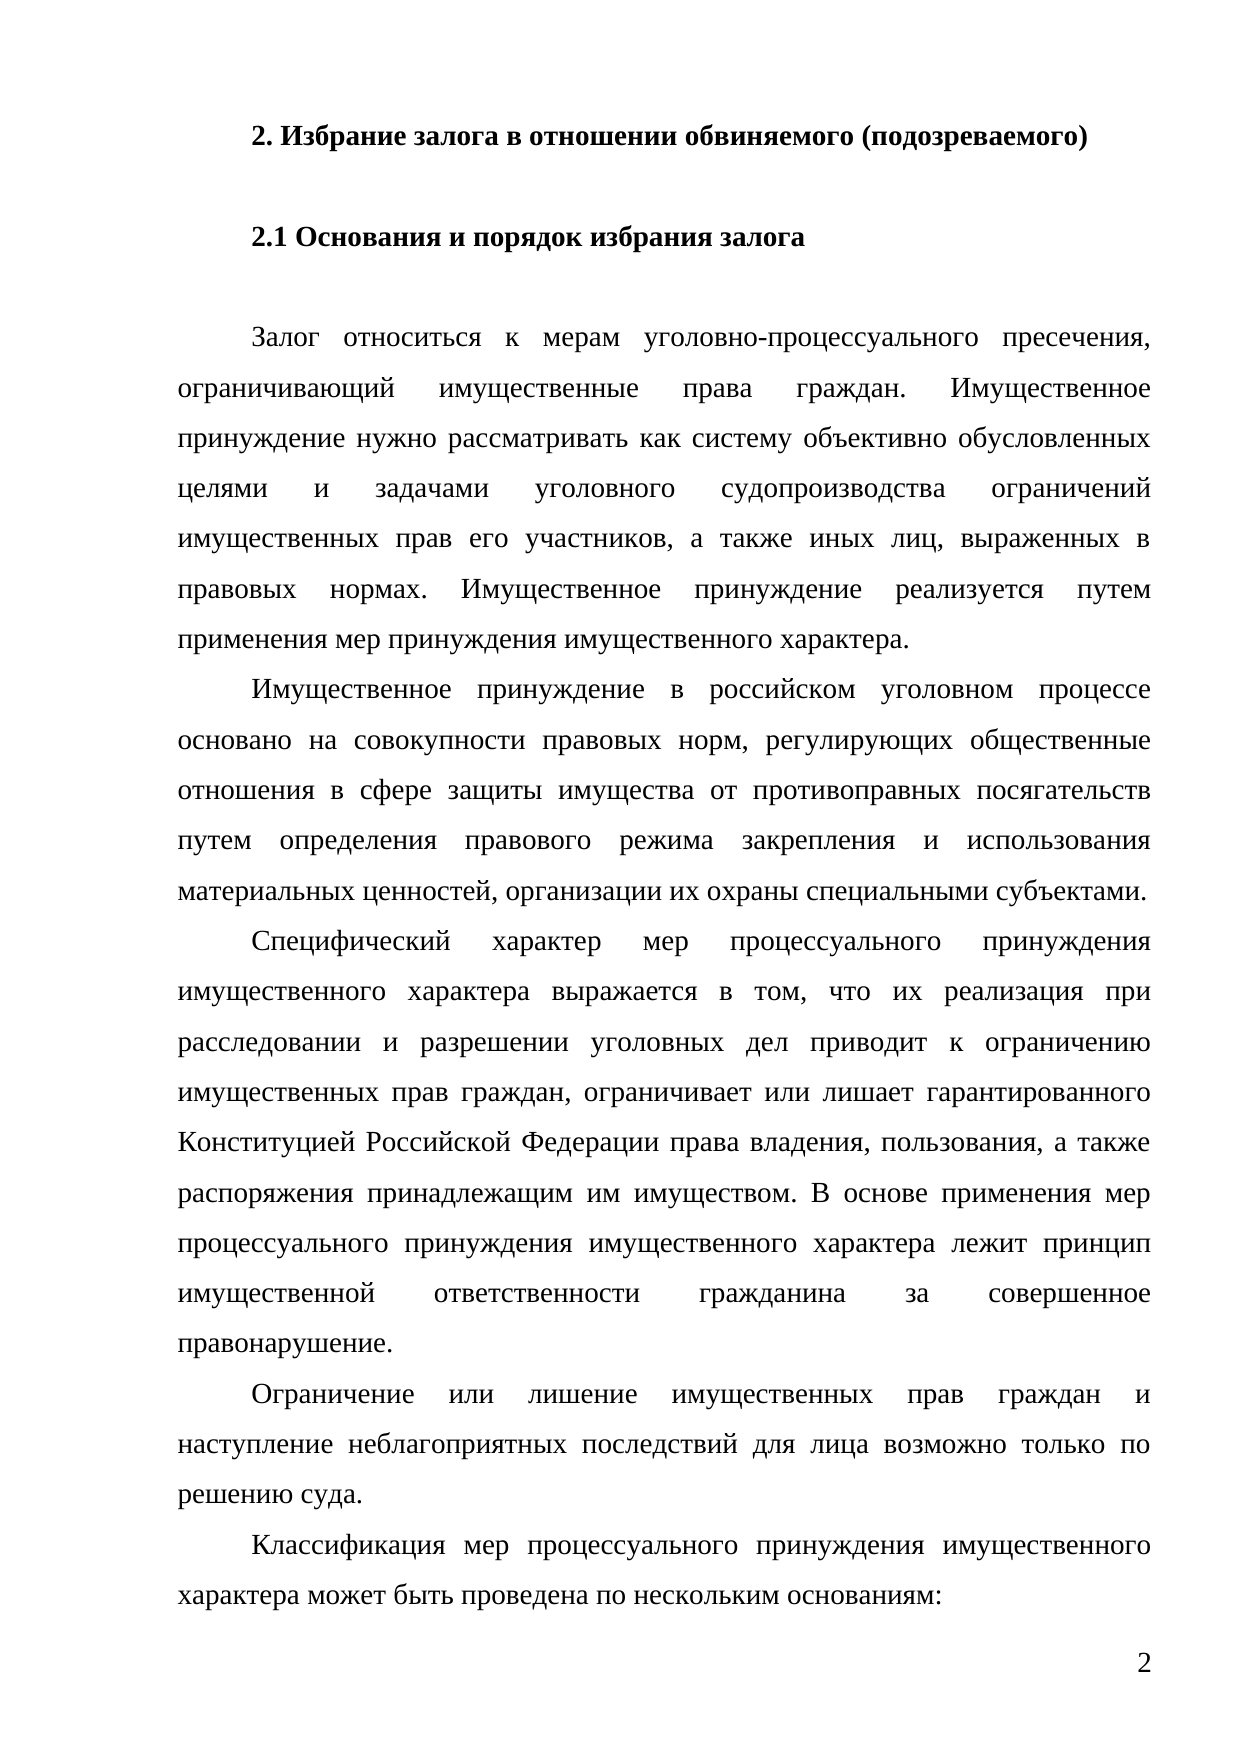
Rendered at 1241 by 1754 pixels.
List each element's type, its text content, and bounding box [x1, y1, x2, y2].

text Залог относиться к мерам уголовно-процессуального пресечения, ограничивающий имущественные права граждан. Имущественное принуждение нужно рассматривать как систему объективно обусловленных целями и задачами уголовного судопроизводства ограничений имущественных прав его участников, а также иных лиц, выраженных в правовых нормах. Имущественное принуждение реализуется путем применения мер принуждения имущественного характера. [177, 319, 1152, 655]
text Имущественное принуждение в российском уголовном процессе основано на совокупности правовых норм, регулирующих общественные отношения в сфере защиты имущества от противоправных посягательств путем определения правового режима закрепления и использования материальных ценностей, организации их охраны специальными субъектами. [177, 672, 1152, 906]
text Классификация мер процессуального принуждения имущественного характера может быть проведена по нескольким основаниям: [177, 1527, 1152, 1611]
text Специфический характер мер процессуального принуждения имущественного характера выражается в том, что их реализация при расследовании и разрешении уголовных дел приводит к ограничению имущественных прав граждан, ограничивает или лишает гарантированного Конституцией Российской Федерации права владения, пользования, а также распоряжения принадлежащим им имуществом. В основе применения мер процессуального принуждения имущественного характера лежит принцип имущественной ответственности гражданина за совершенное правонарушение. [177, 923, 1152, 1359]
text 2. Избрание залога в отношении обвиняемого (подозреваемого) [177, 118, 1152, 152]
text 2.1 Основания и порядок избрания залога [177, 219, 1152, 252]
text Ограничение или лишение имущественных прав граждан и наступление неблагоприятных последствий для лица возможно только по решению суда. [177, 1376, 1152, 1510]
